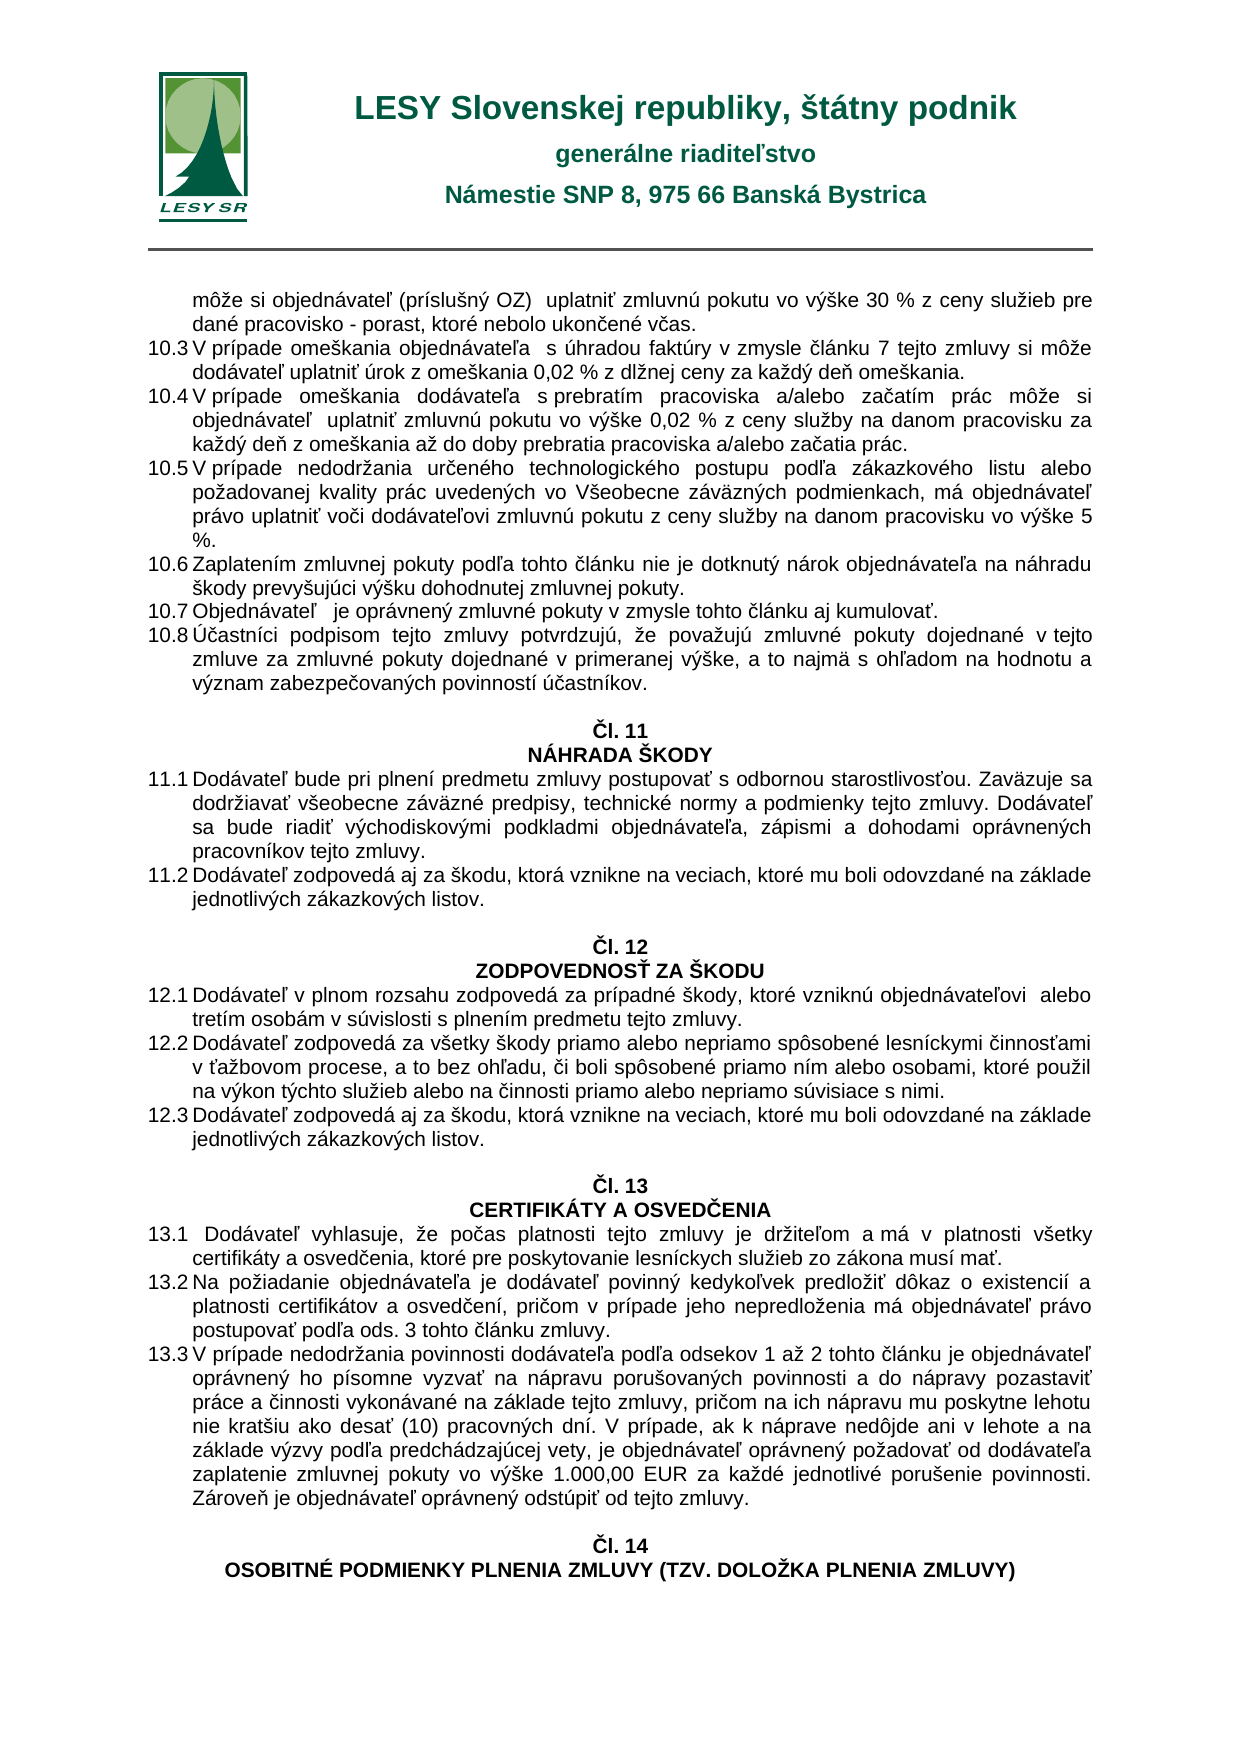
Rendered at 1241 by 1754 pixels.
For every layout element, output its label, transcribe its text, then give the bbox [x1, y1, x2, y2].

list Dodávateľ v plnom rozsahu zodpovedá za prípadné škody, ktoré vzniknú objednávateľovi alebo tretím osobám v súvislosti s plnením predmetu tejto zmluvy. [148, 983, 1093, 1031]
text CERTIFIKÁTY A OSVEDČENIA [148, 1198, 1093, 1222]
text ZODPOVEDNOSŤ ZA ŠKODU [148, 959, 1093, 983]
list Zaplatením zmluvnej pokuty podľa tohto článku nie je dotknutý nárok objednávateľa na náhradu škody prevyšujúci výšku dohodnutej zmluvnej pokuty. [148, 551, 1093, 599]
text Osobitné podmienky plnenia zmluvy (tzv. doložka plnenia zmluvy) [148, 1558, 1093, 1582]
list Dodávateľ bude pri plnení predmetu zmluvy postupovať s odbornou starostlivosťou. Zaväzuje sa dodržiavať všeobecne záväzné predpisy, technické normy a podmienky tejto zmluvy. Dodávateľ sa bude riadiť východiskovými podkladmi objednávateľa, zápismi a dohodami oprávnených pracovníkov tejto zmluvy. [148, 767, 1093, 863]
list Dodávateľ zodpovedá aj za škodu, ktorá vznikne na veciach, ktoré mu boli odovzdané na základe jednotlivých zákazkových listov. [148, 863, 1093, 911]
text Čl. 12 [148, 935, 1093, 959]
text Čl. 11 [148, 719, 1093, 743]
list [148, 288, 1093, 336]
list Dodávateľ vyhlasuje, že počas platnosti tejto zmluvy je držiteľom a má v platnosti všetky certifikáty a osvedčenia, ktoré pre poskytovanie lesníckych služieb zo zákona musí mať. [148, 1222, 1093, 1270]
text NÁHRADA ŠKODY [148, 743, 1093, 767]
list V prípade nedodržania povinnosti dodávateľa podľa odsekov 1 až 2 tohto článku je objednávateľ oprávnený ho písomne vyzvať na nápravu porušovaných povinnosti a do nápravy pozastaviť práce a činnosti vykonávané na základe tejto zmluvy, pričom na ich nápravu mu poskytne lehotu nie kratšiu ako desať (10) pracovných dní. V prípade, ak k náprave nedôjde ani v lehote a na základe výzvy podľa predchádzajúcej vety, je objednávateľ oprávnený požadovať od dodávateľa zaplatenie zmluvnej pokuty vo výške 1.000,00 EUR za každé jednotlivé porušenie povinnosti. Zároveň je objednávateľ oprávnený odstúpiť od tejto zmluvy. [148, 1342, 1093, 1510]
text Čl. 13 [148, 1174, 1093, 1198]
list Objednávateľ je oprávnený zmluvné pokuty v zmysle tohto článku aj kumulovať. [148, 599, 1093, 623]
list Na požiadanie objednávateľa je dodávateľ povinný kedykoľvek predložiť dôkaz o existencií a platnosti certifikátov a osvedčení, pričom v prípade jeho nepredloženia má objednávateľ právo postupovať podľa ods. 3 tohto článku zmluvy. [148, 1270, 1093, 1342]
list V prípade nedodržania určeného technologického postupu podľa zákazkového listu alebo požadovanej kvality prác uvedených vo Všeobecne záväzných podmienkach, má objednávateľ právo uplatniť voči dodávateľovi zmluvnú pokutu z ceny služby na danom pracovisku vo výške 5 %. [148, 456, 1093, 551]
list V prípade omeškania dodávateľa s prebratím pracoviska a/alebo začatím prác môže si objednávateľ uplatniť zmluvnú pokutu vo výške 0,02 % z ceny služby na danom pracovisku za každý deň z omeškania až do doby prebratia pracoviska a/alebo začatia prác. [148, 384, 1093, 456]
list Účastníci podpisom tejto zmluvy potvrdzujú, že považujú zmluvné pokuty dojednané v tejto zmluve za zmluvné pokuty dojednané v primeranej výške, a to najmä s ohľadom na hodnotu a význam zabezpečovaných povinností účastníkov. [148, 623, 1093, 695]
text Čl. 14 [148, 1534, 1093, 1558]
list Dodávateľ zodpovedá aj za škodu, ktorá vznikne na veciach, ktoré mu boli odovzdané na základe jednotlivých zákazkových listov. [148, 1102, 1093, 1150]
list Dodávateľ zodpovedá za všetky škody priamo alebo nepriamo spôsobené lesníckymi činnosťami v ťažbovom procese, a to bez ohľadu, či boli spôsobené priamo ním alebo osobami, ktoré použil na výkon týchto služieb alebo na činnosti priamo alebo nepriamo súvisiace s nimi. [148, 1031, 1093, 1102]
list V prípade omeškania objednávateľa s úhradou faktúry v zmysle článku 7 tejto zmluvy si môže dodávateľ uplatniť úrok z omeškania 0,02 % z dlžnej ceny za každý deň omeškania. [148, 336, 1093, 384]
